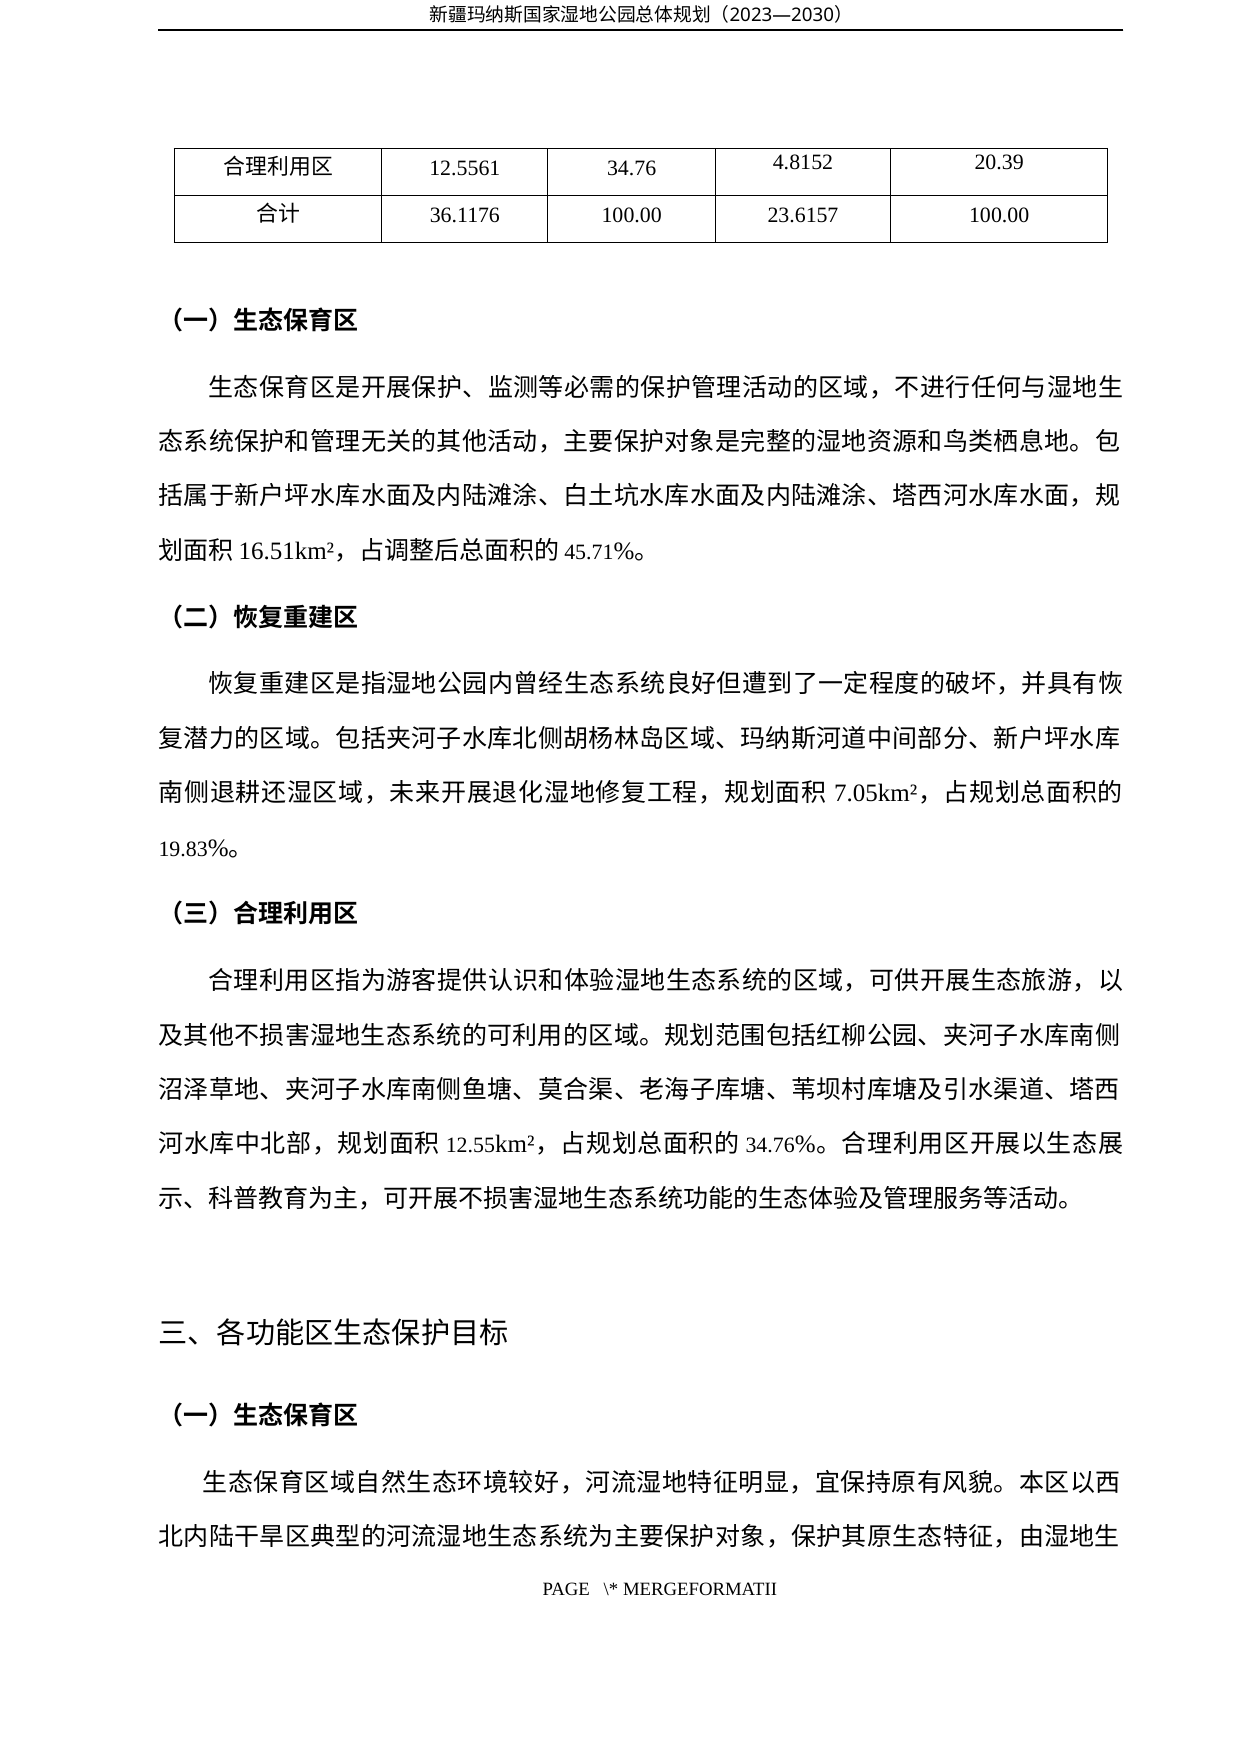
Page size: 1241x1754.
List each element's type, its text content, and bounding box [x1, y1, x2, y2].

table_cell 100.00 [548, 196, 715, 242]
subtitle （三）合理利用区 [158, 894, 1123, 930]
subtitle （一）生态保育区 [158, 1395, 1123, 1432]
table_cell 36.1176 [382, 196, 547, 242]
subtitle 三、各功能区生态保护目标 [158, 1310, 1123, 1352]
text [158, 1462, 1123, 1553]
table_cell 34.76 [548, 149, 715, 195]
table_cell 合计 [175, 196, 381, 242]
subtitle （一）生态保育区 [158, 300, 1123, 336]
table_cell 100.00 [891, 196, 1107, 242]
table_cell 12.5561 [382, 149, 547, 195]
text 生态保育区是开展保护、监测等必需的保护管理活动的区域，不进行任何与湿地生态系统保护和管理无关的其他活动，主要保护对象是完整的湿地资源和鸟类栖息地。包括属于新户坪水库水面及内陆滩涂、白土坑水库水面及内陆滩涂、塔西河水库水面，规划面积16.51km²，占调整后总面积的45.71%。 [158, 367, 1123, 566]
text 恢复重建区是指湿地公园内曾经生态系统良好但遭到了一定程度的破坏，并具有恢复潜力的区域。包括夹河子水库北侧胡杨林岛区域、玛纳斯河道中间部分、新户坪水库南侧退耕还湿区域，未来开展退化湿地修复工程，规划面积7.05km²，占规划总面积的19.83%。 [158, 664, 1123, 863]
table_cell 23.6157 [716, 196, 890, 242]
subtitle （二）恢复重建区 [158, 597, 1123, 633]
table_cell 20.39 [891, 149, 1107, 195]
table_cell 合理利用区 [175, 149, 381, 195]
text 合理利用区指为游客提供认识和体验湿地生态系统的区域，可供开展生态旅游，以及其他不损害湿地生态系统的可利用的区域。规划范围包括红柳公园、夹河子水库南侧沼泽草地、夹河子水库南侧鱼塘、莫合渠、老海子库塘、苇坝村库塘及引水渠道、塔西河水库中北部，规划面积12.55km²，占规划总面积的34.76%。合理利用区开展以生态展示、科普教育为主，可开展不损害湿地生态系统功能的生态体验及管理服务等活动。 [158, 961, 1123, 1214]
table_cell 4.8152 [716, 149, 890, 195]
